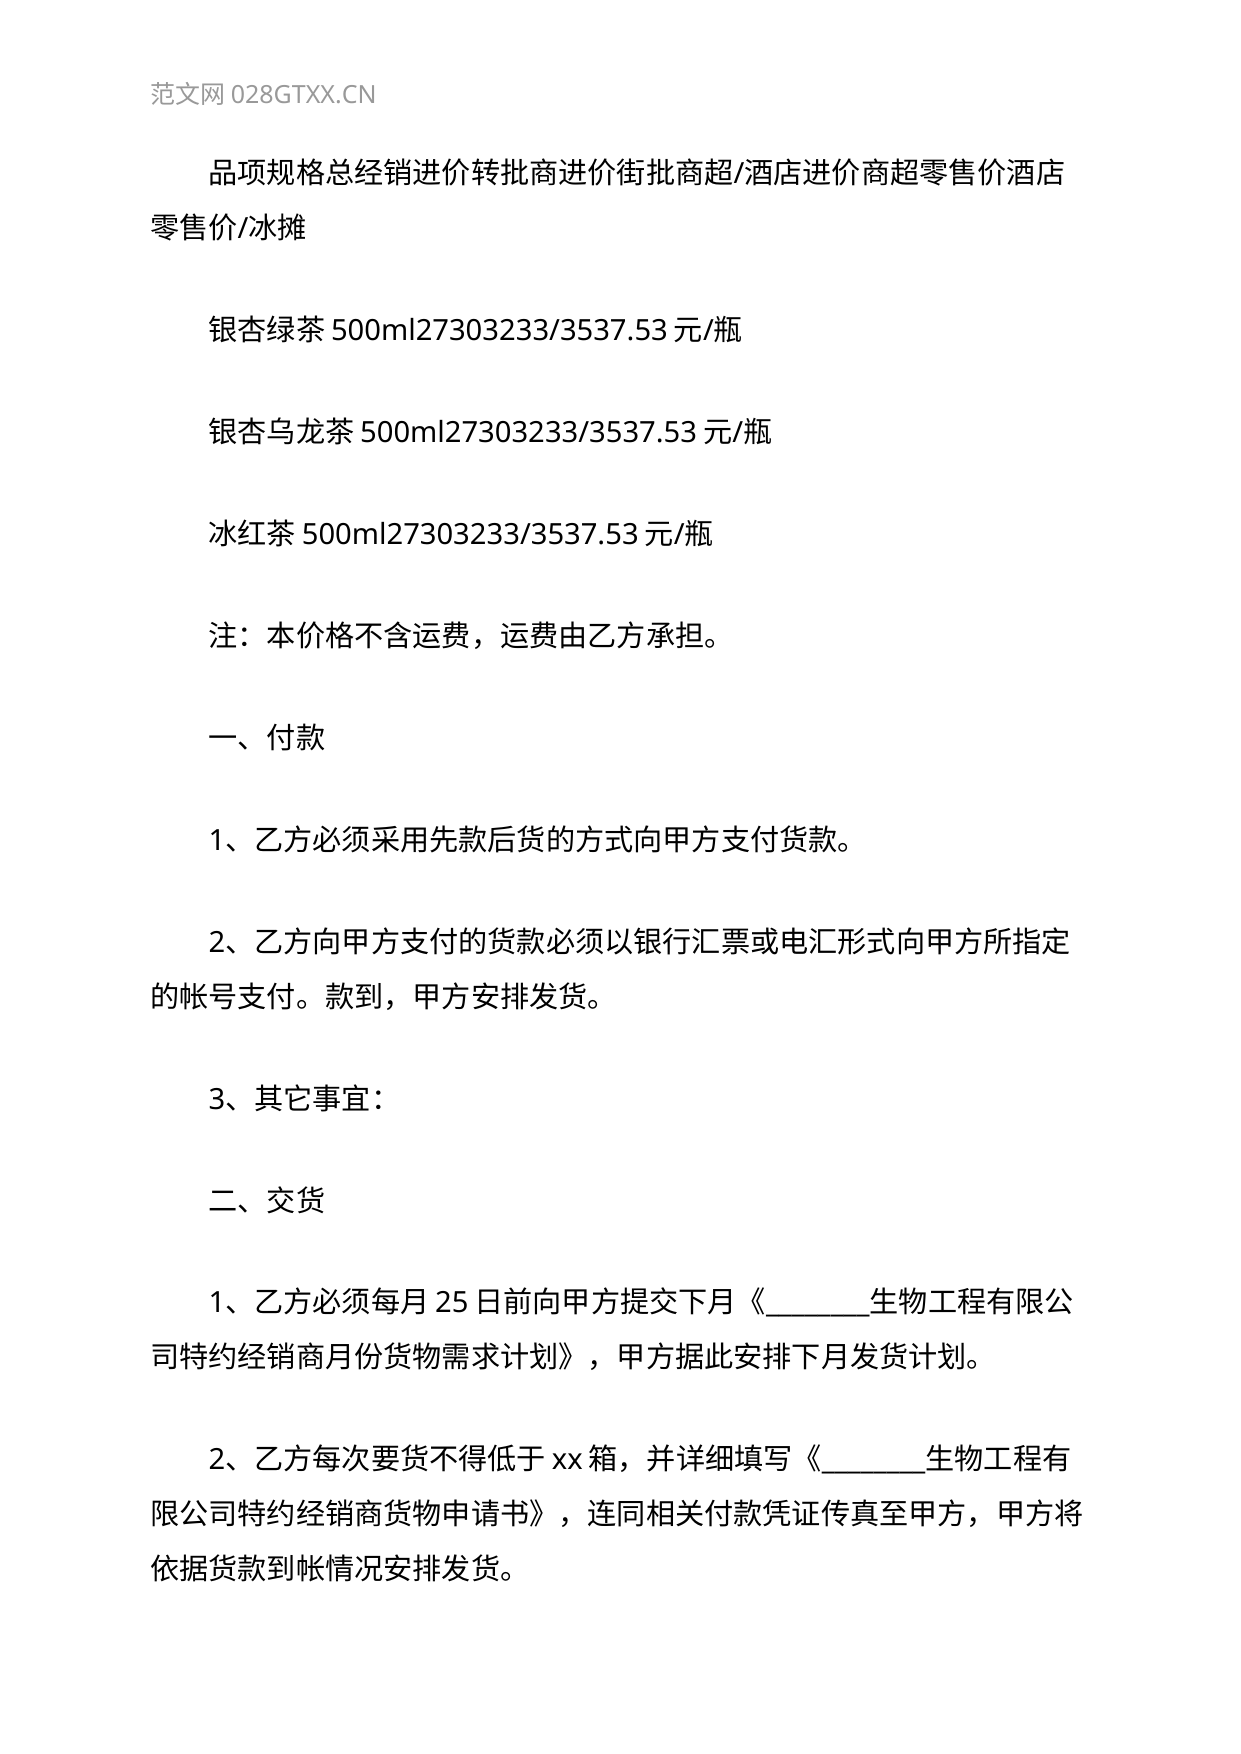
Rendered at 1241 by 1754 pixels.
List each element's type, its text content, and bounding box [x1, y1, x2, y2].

text 一、付款 [150, 715, 1090, 757]
text 二、交货 [150, 1177, 1090, 1219]
text 2、乙方向甲方支付的货款必须以银行汇票或电汇形式向甲方所指定的帐号支付。款到，甲方安排发货。 [150, 918, 1090, 1016]
text 冰红茶500ml27303233/3537.53元/瓶 [150, 511, 1090, 553]
text 银杏绿茶500ml27303233/3537.53元/瓶 [150, 307, 1090, 349]
text 3、其它事宜： [150, 1075, 1090, 1118]
text 品项规格总经销进价转批商进价街批商超/酒店进价商超零售价酒店零售价/冰摊 [150, 150, 1090, 247]
text 注：本价格不含运费，运费由乙方承担。 [150, 613, 1090, 655]
text 1、乙方必须每月25日前向甲方提交下月《________生物工程有限公司特约经销商月份货物需求计划》，甲方据此安排下月发货计划。 [150, 1279, 1090, 1376]
text 2、乙方每次要货不得低于xx箱，并详细填写《________生物工程有限公司特约经销商货物申请书》，连同相关付款凭证传真至甲方，甲方将依据货款到帐情况安排发货。 [150, 1436, 1090, 1588]
text 1、乙方必须采用先款后货的方式向甲方支付货款。 [150, 816, 1090, 859]
text 银杏乌龙茶500ml27303233/3537.53元/瓶 [150, 409, 1090, 451]
